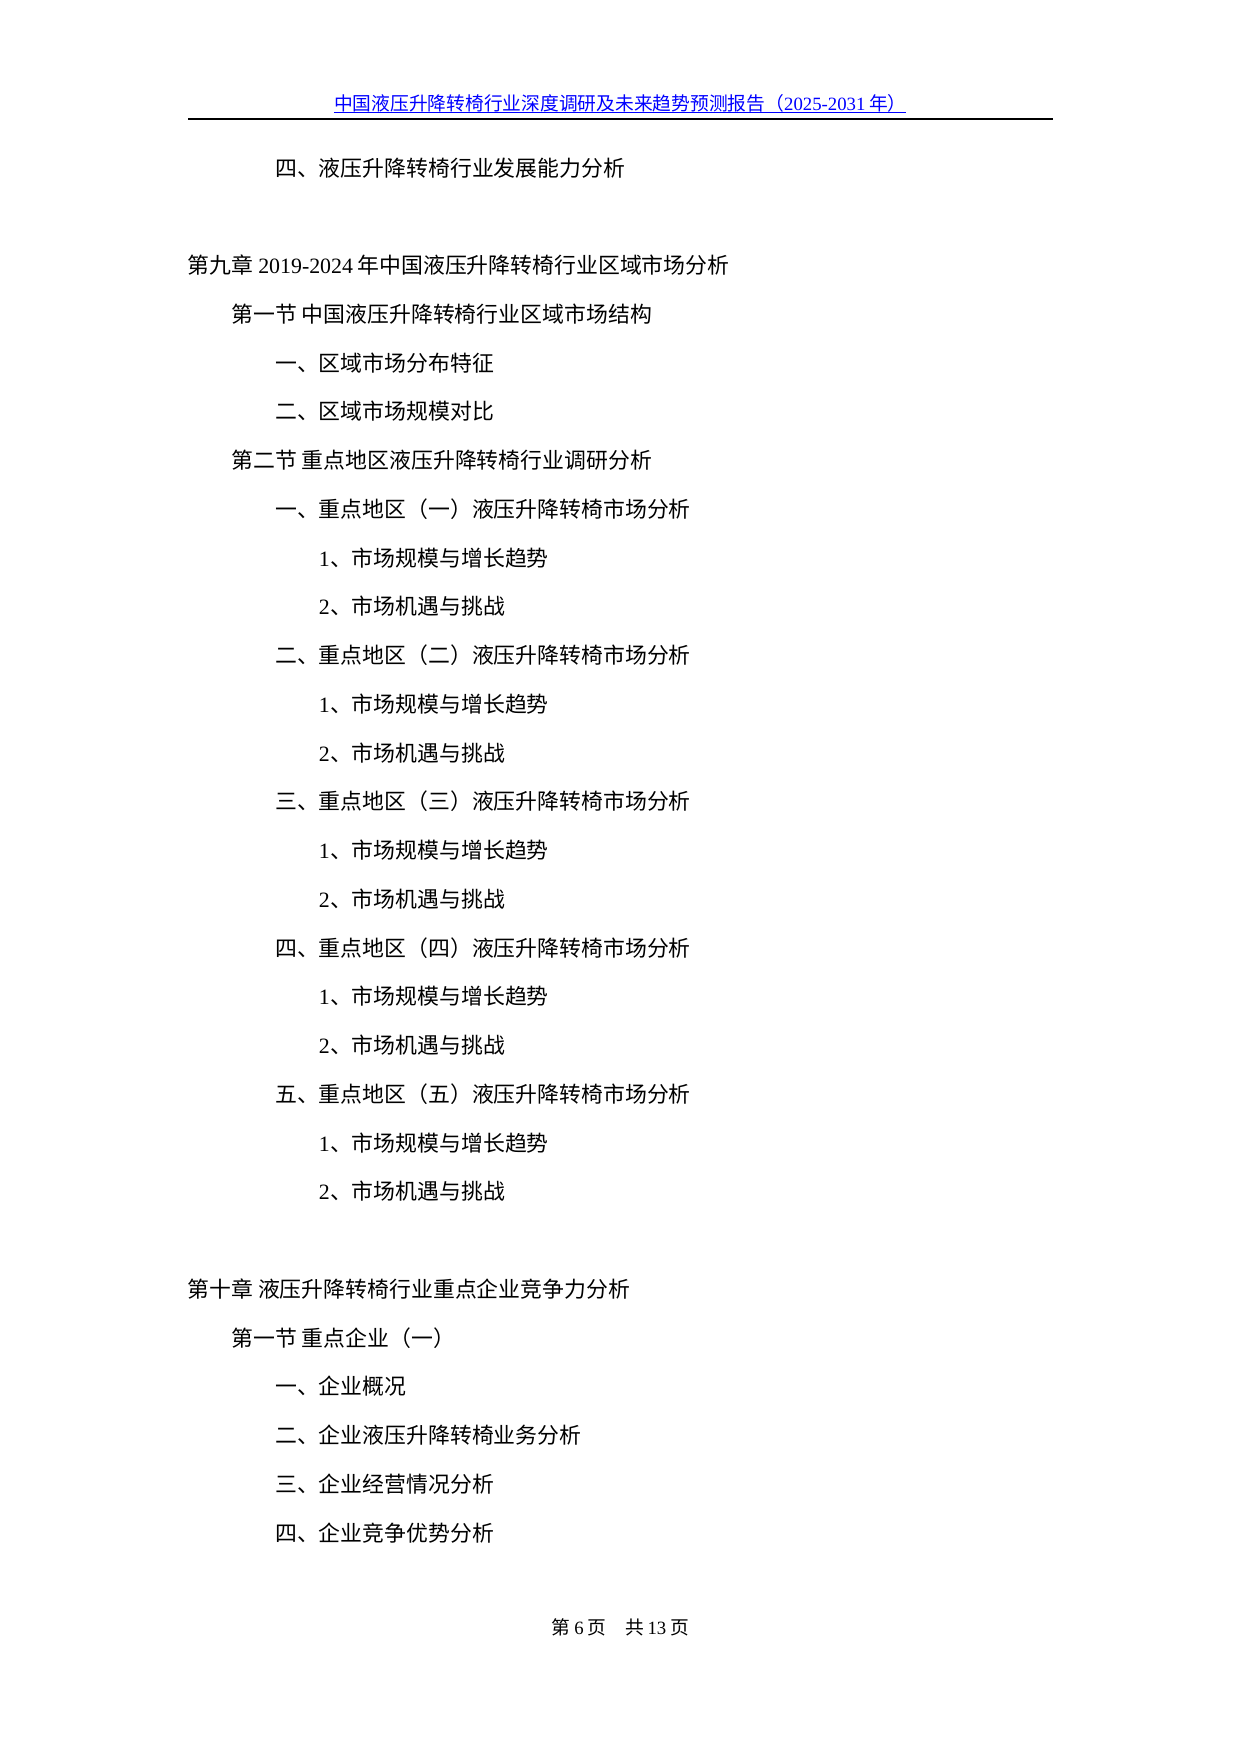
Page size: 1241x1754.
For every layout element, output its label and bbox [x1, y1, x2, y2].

text [187, 150, 1053, 1548]
